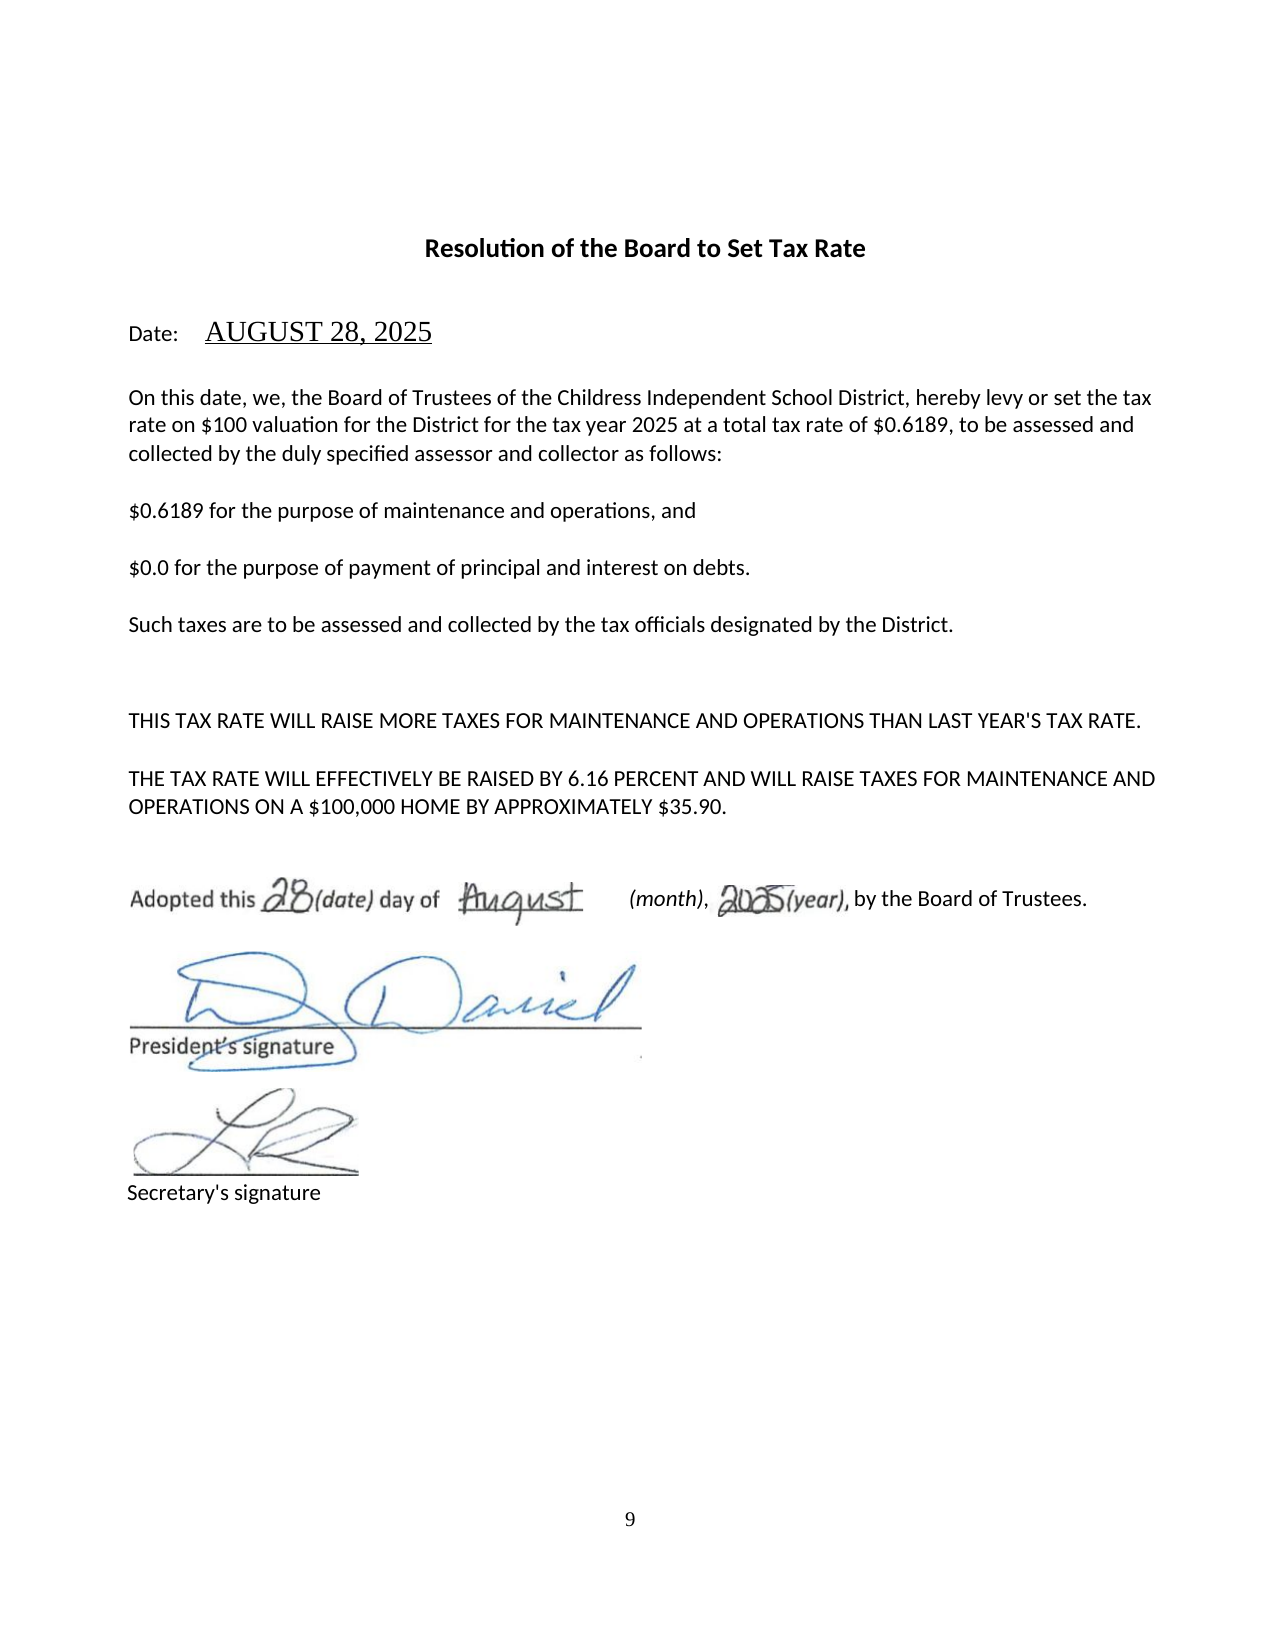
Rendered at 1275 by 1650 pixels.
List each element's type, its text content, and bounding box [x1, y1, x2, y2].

text THE TAX RATE WILL EFFECTIVELY BE RAISED BY 6.16 PERCENT AND WILL RAISE TAXES FOR MAINTENANCE AND OPERATIONS ON A $100,000 HOME BY APPROXIMATELY $35.90. [128, 764, 1163, 820]
text Secretary's signature [127, 1178, 321, 1206]
text Date: AUGUST 28, 2025 [128, 314, 599, 347]
picture [130, 877, 440, 915]
text by the Board of Trustees. [854, 884, 1088, 912]
picture [129, 951, 642, 1072]
text $0.0 for the purpose of payment of principal and interest on debts. [128, 553, 1163, 581]
text THIS TAX RATE WILL RAISE MORE TAXES FOR MAINTENANCE AND OPERATIONS THAN LAST YEAR'S TAX RATE. [128, 707, 1163, 734]
text $0.6189 for the purpose of maintenance and operations, and [128, 496, 1163, 524]
picture [458, 882, 584, 926]
picture [133, 1088, 359, 1176]
text (month), [629, 884, 712, 912]
text Resolution of the Board to Set Tax Rate [128, 231, 1163, 264]
picture [709, 885, 849, 917]
text On this date, we, the Board of Trustees of the Childress Independent School District, hereby levy or set the tax rate on $100 valuation for the District for the tax year 2025 at a total tax rate of $0.6189, to be assessed and collected by the duly specified assessor and collector as follows: [128, 383, 1163, 467]
text Such taxes are to be assessed and collected by the tax officials designated by the District. [128, 610, 1163, 638]
